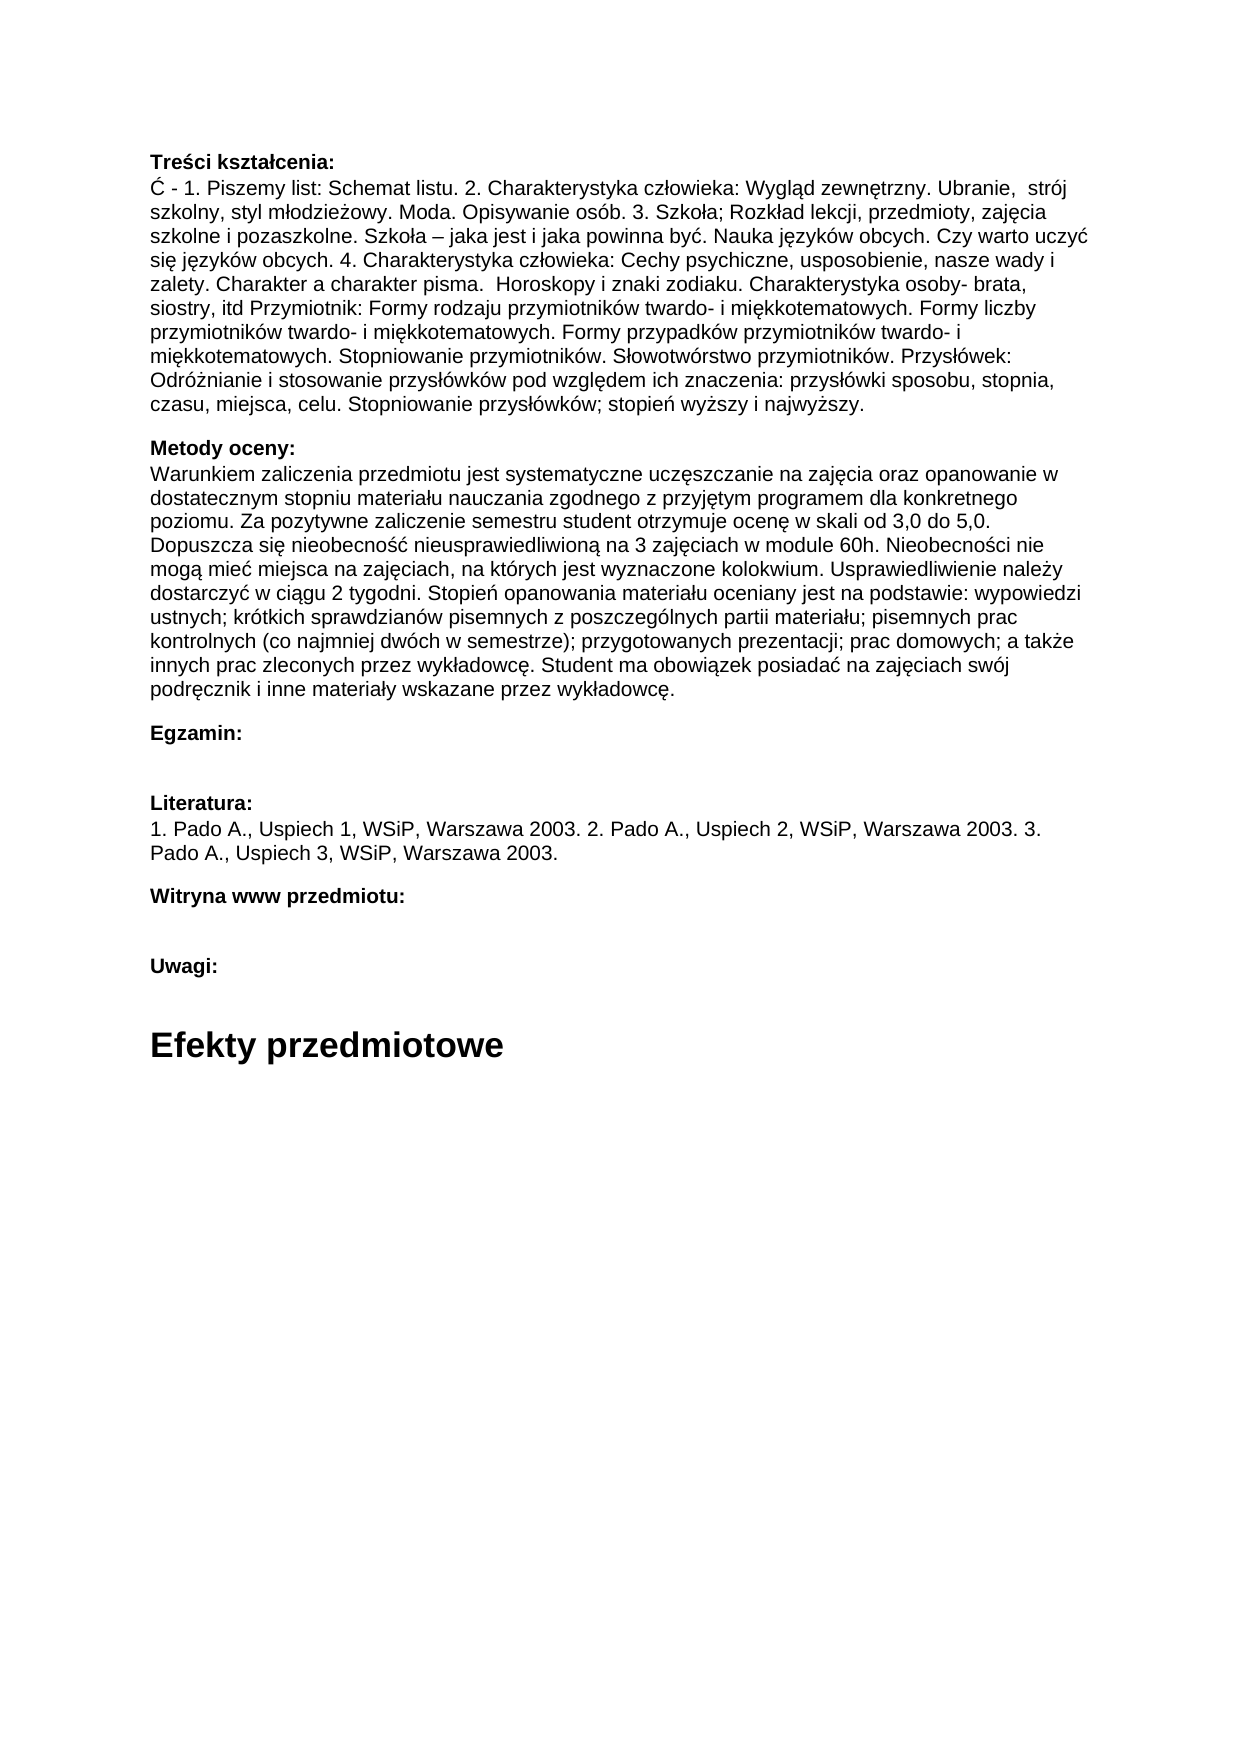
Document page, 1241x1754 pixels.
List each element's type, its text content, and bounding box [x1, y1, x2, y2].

text Uwagi: [150, 954, 1090, 978]
text 1. Pado A., Uspiech 1, WSiP, Warszawa 2003. 2. Pado A., Uspiech 2, WSiP, Warszawa 2003. 3. Pado A., Uspiech 3, WSiP, Warszawa 2003. [150, 817, 1090, 864]
text Ć - 1. Piszemy list: Schemat listu. 2. Charakterystyka człowieka: Wygląd zewnętrzny. Ubranie, strój szkolny, styl młodzieżowy. Moda. Opisywanie osób. 3. Szkoła; Rozkład lekcji, przedmioty, zajęcia szkolne i pozaszkolne. Szkoła – jaka jest i jaka powinna być. Nauka języków obcych. Czy warto uczyć się języków obcych. 4. Charakterystyka człowieka: Cechy psychiczne, usposobienie, nasze wady i zalety. Charakter a charakter pisma. Horoskopy i znaki zodiaku. Charakterystyka osoby- brata, siostry, itd Przymiotnik: Formy rodzaju przymiotników twardo- i miękkotematowych. Formy liczby przymiotników twardo- i miękkotematowych. Formy przypadków przymiotników twardo- i miękkotematowych. Stopniowanie przymiotników. Słowotwórstwo przymiotników. Przysłówek: Odróżnianie i stosowanie przysłówków pod względem ich znaczenia: przysłówki sposobu, stopnia, czasu, miejsca, celu. Stopniowanie przysłówków; stopień wyższy i najwyższy. [150, 176, 1090, 416]
text Warunkiem zaliczenia przedmiotu jest systematyczne uczęszczanie na zajęcia oraz opanowanie w dostatecznym stopniu materiału nauczania zgodnego z przyjętym programem dla konkretnego poziomu. Za pozytywne zaliczenie semestru student otrzymuje ocenę w skali od 3,0 do 5,0. Dopuszcza się nieobecność nieusprawiedliwioną na 3 zajęciach w module 60h. Nieobecności nie mogą mieć miejsca na zajęciach, na których jest wyznaczone kolokwium. Usprawiedliwienie należy dostarczyć w ciągu 2 tygodni. Stopień opanowania materiału oceniany jest na podstawie: wypowiedzi ustnych; krótkich sprawdzianów pisemnych z poszczególnych partii materiału; pisemnych prac kontrolnych (co najmniej dwóch w semestrze); przygotowanych prezentacji; prac domowych; a także innych prac zleconych przez wykładowcę. Student ma obowiązek posiadać na zajęciach swój podręcznik i inne materiały wskazane przez wykładowcę. [150, 461, 1090, 701]
text Treści kształcenia: [150, 150, 1090, 174]
text Literatura: [150, 791, 1090, 814]
text Egzamin: [150, 721, 1090, 745]
text Metody oceny: [150, 435, 1090, 459]
subtitle Efekty przedmiotowe [150, 1024, 1090, 1065]
text Witryna www przedmiotu: [150, 884, 1090, 908]
